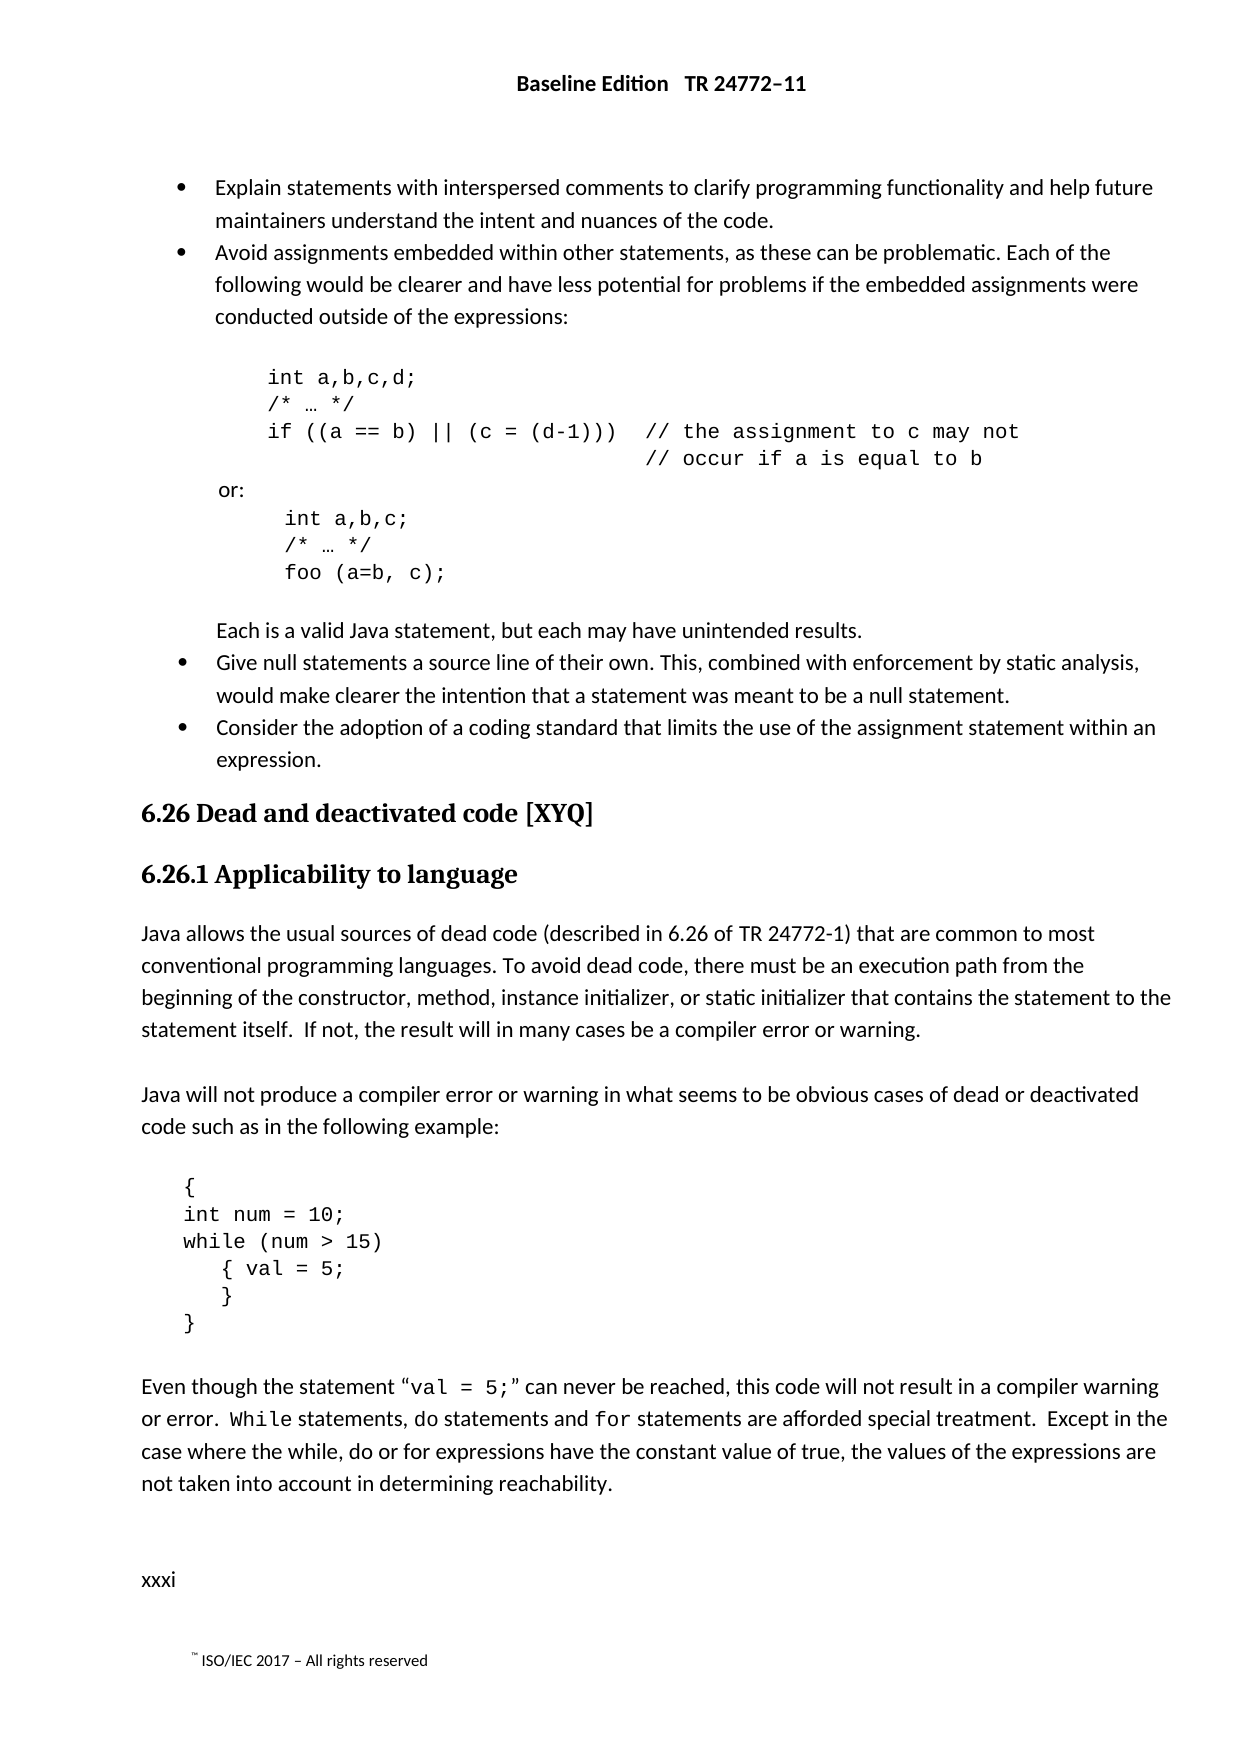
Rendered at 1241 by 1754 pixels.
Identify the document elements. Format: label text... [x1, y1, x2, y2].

text if ((a == b) || (c = (d-1))) // the assignment to c may not [259, 421, 1182, 445]
subtitle 6.26 Dead and deactivated code [XYQ] [141, 798, 1182, 829]
text /* … */ [259, 535, 1182, 558]
text or: [141, 475, 1182, 503]
subtitle 6.26.1 Applicability to language [141, 859, 1182, 890]
text int a,b,c,d; [259, 367, 1182, 390]
text Java allows the usual sources of dead code (described in 6.26 of TR 24772-1) that are common to most conventional programming languages. To avoid dead code, there must be an execution path from the beginning of the constructor, method, instance initializer, or static initializer that contains the statement to the statement itself. If not, the result will in many cases be a compiler error or warning. [141, 919, 1182, 1043]
text /* … */ [259, 394, 1182, 417]
text Each is a valid Java statement, but each may have unintended results. [141, 616, 1182, 644]
list Give null statements a source line of their own. This, combined with enforcement by static analysis, would make clearer the intention that a statement was meant to be a null statement. [178, 648, 1182, 709]
text int num = 10; [183, 1204, 1182, 1227]
text while (num > 15) [183, 1231, 1182, 1254]
text } [183, 1312, 1182, 1336]
list Explain statements with interspersed comments to clarify programming functionality and help future maintainers understand the intent and nuances of the code. [177, 173, 1182, 234]
text // occur if a is equal to b [259, 448, 1182, 472]
text Java will not produce a compiler error or warning in what seems to be obvious cases of dead or deactivated code such as in the following example: [141, 1080, 1182, 1140]
list Avoid assignments embedded within other statements, as these can be problematic. Each of the following would be clearer and have less potential for problems if the embedded assignments were conducted outside of the expressions: [177, 238, 1182, 330]
text Even though the statement “val = 5;” can never be reached, this code will not result in a compiler warning or error. While, do and for statements are afforded special treatment. Except in the case where the while, do or for expressions have the constant value of true, the values of the expressions are not taken into account in determining reachability. [141, 1372, 1182, 1497]
text foo (a=b, c); [259, 562, 1182, 586]
text { [183, 1176, 1182, 1200]
list Consider the adoption of a coding standard that limits the use of the assignment statement within an expression. [178, 713, 1182, 773]
text int a,b,c; [259, 508, 1182, 531]
text val = 5; [183, 1258, 1182, 1282]
